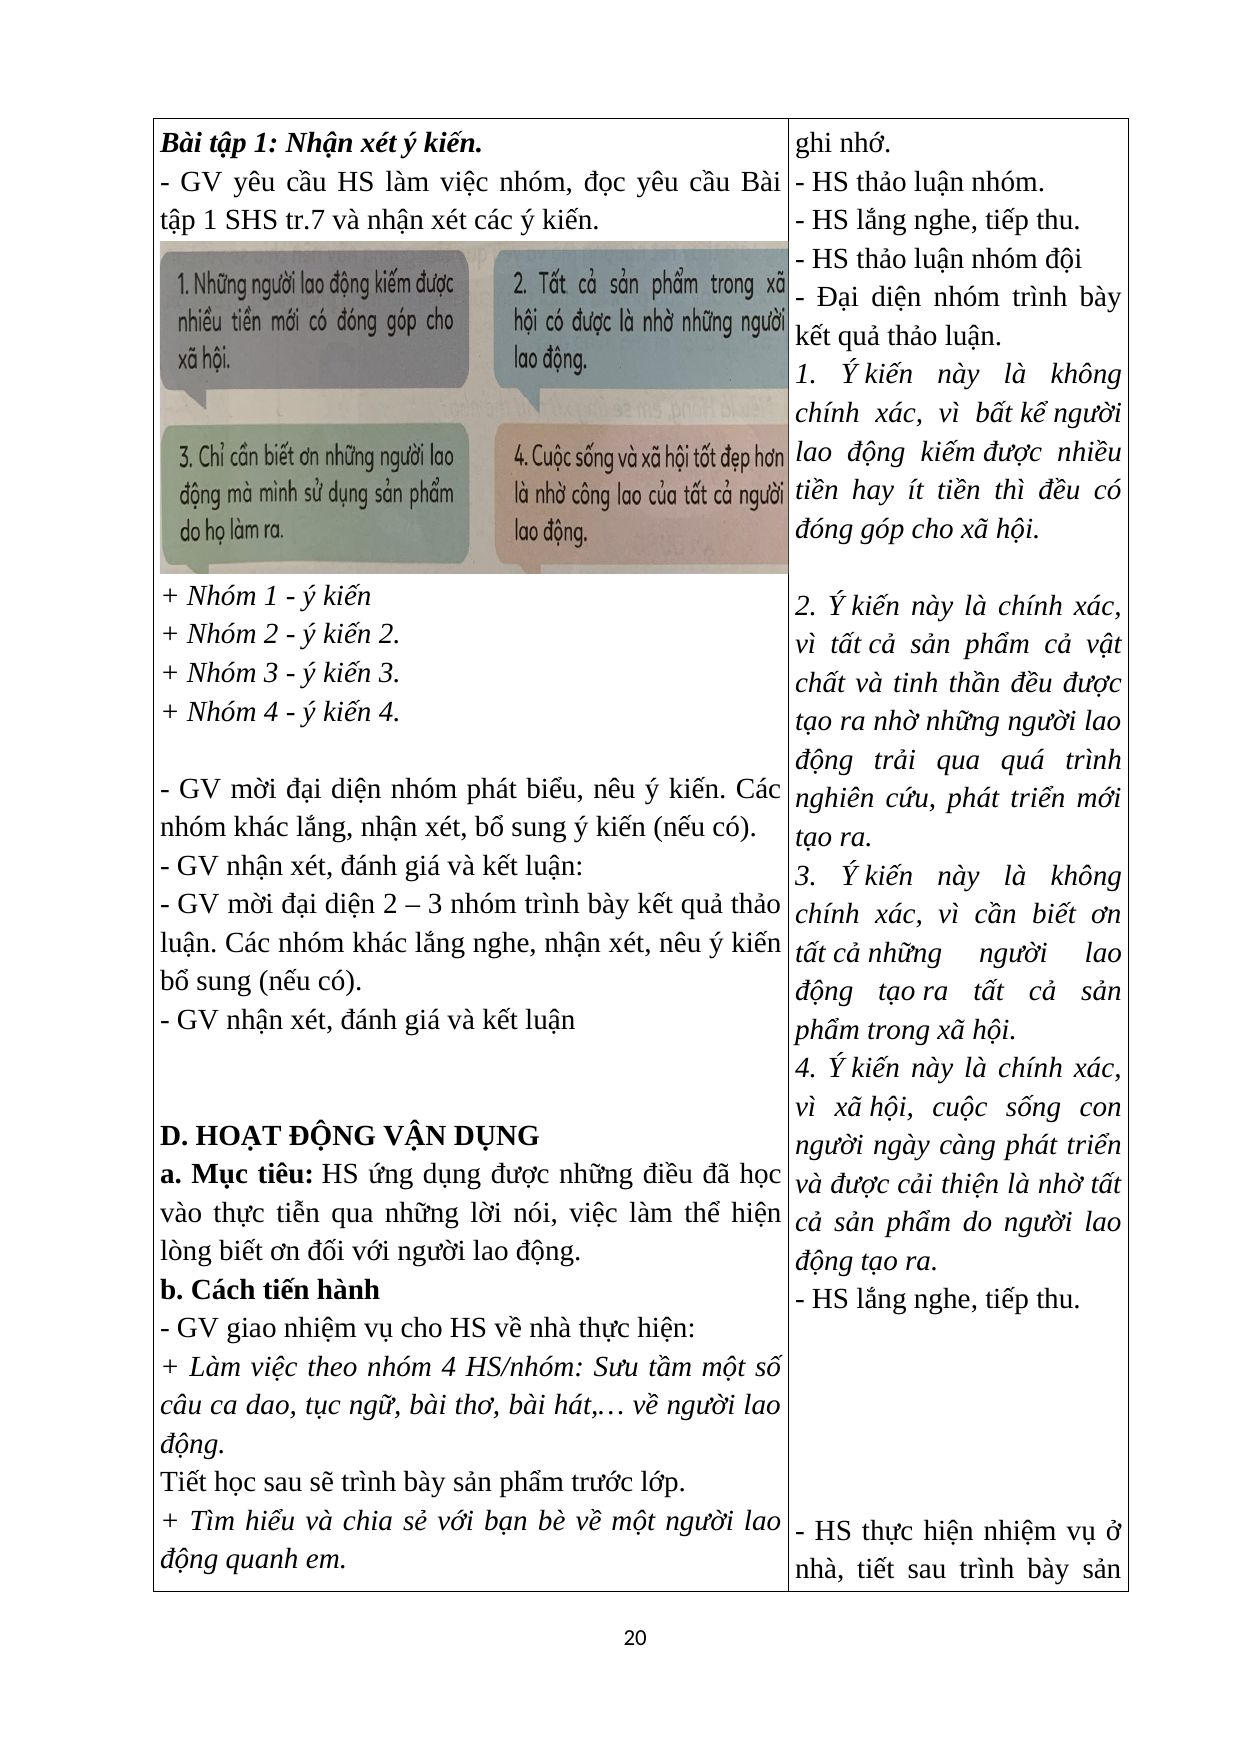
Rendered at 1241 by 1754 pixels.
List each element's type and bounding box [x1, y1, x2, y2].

picture [159, 241, 789, 574]
table_header [789, 119, 1128, 1591]
table_header [154, 119, 788, 1591]
